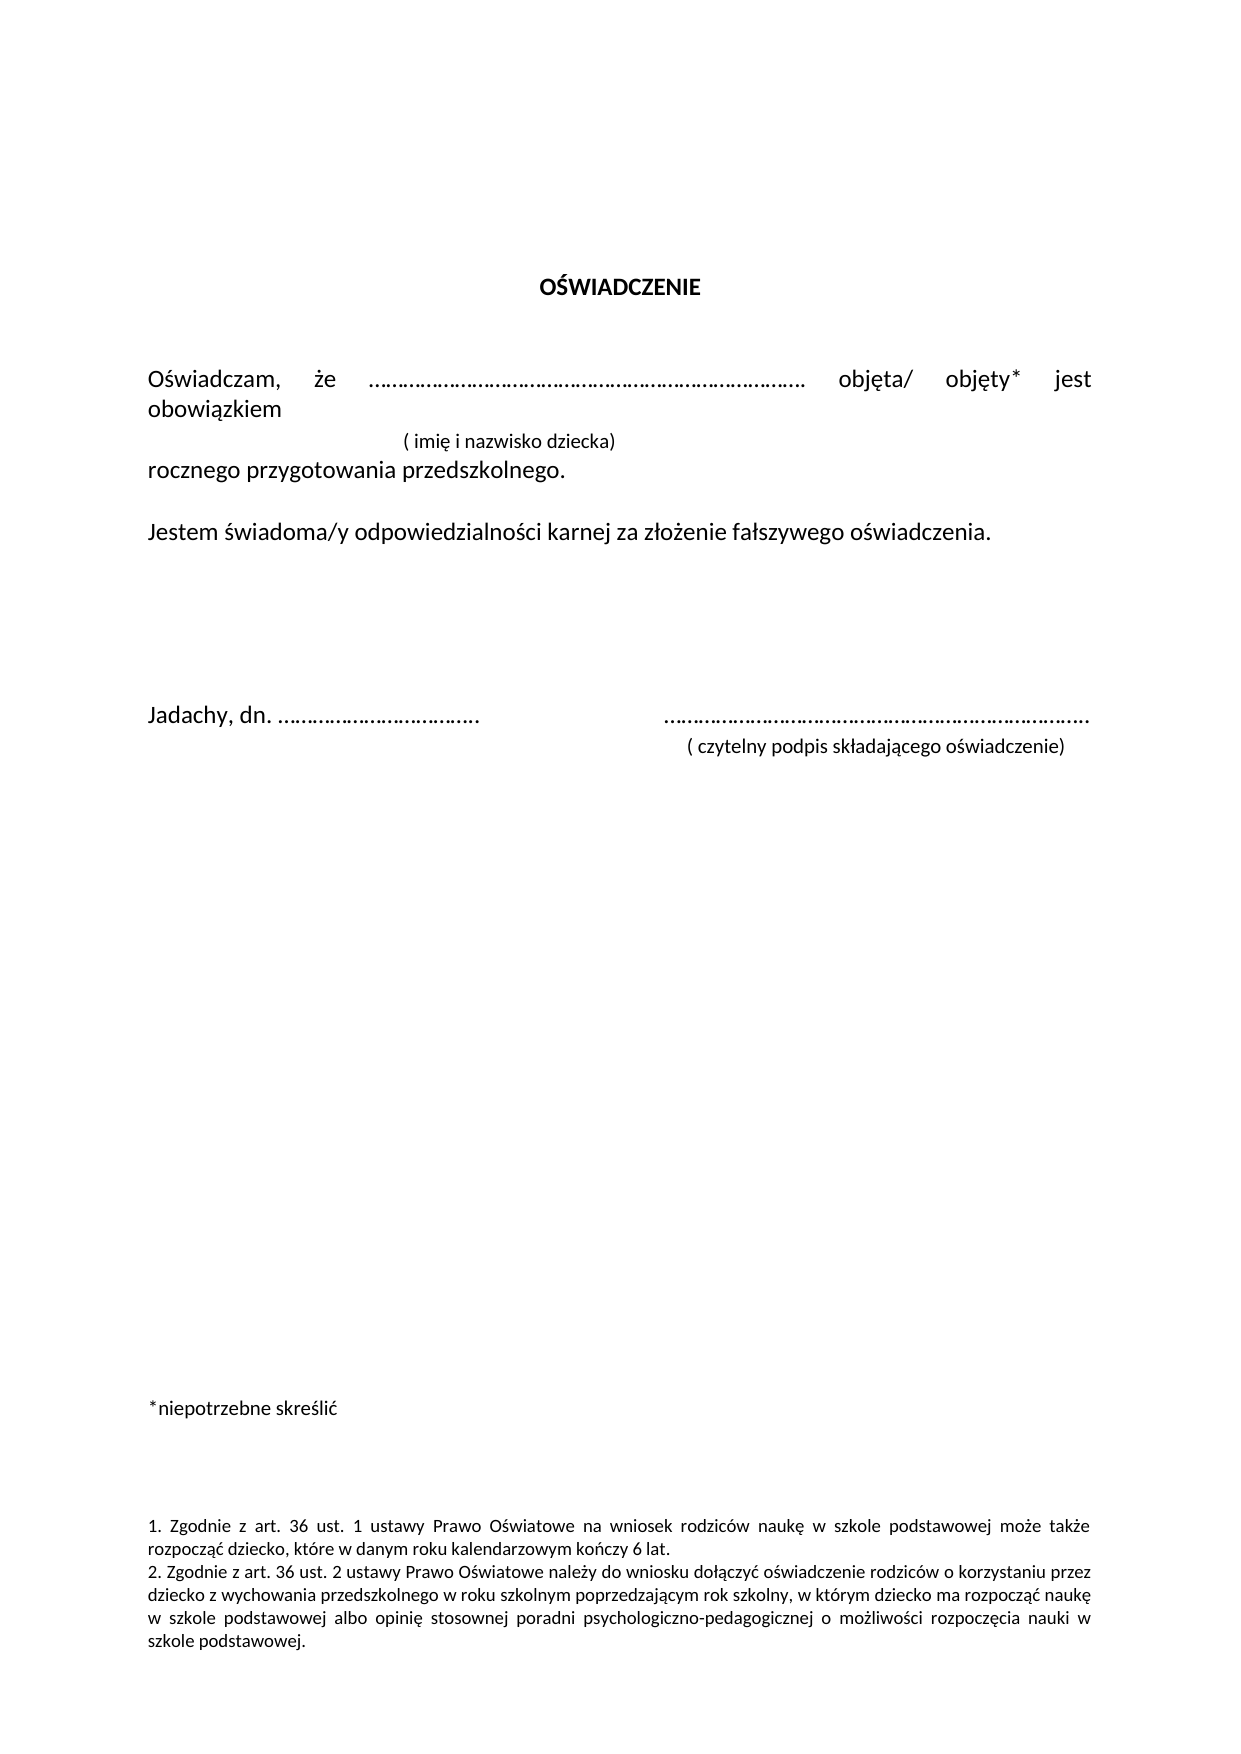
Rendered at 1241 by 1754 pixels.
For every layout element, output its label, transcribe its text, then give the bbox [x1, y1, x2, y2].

text Oświadczam, że …………………………………………………………………. objęta/ objęty* jest obowiązkiem ( imię i nazwisko dziecka) [148, 363, 1092, 454]
text rocznego przygotowania przedszkolnego. [148, 454, 1092, 485]
text *niepotrzebne skreślić [148, 1395, 1092, 1421]
text OŚWIADCZENIE [148, 272, 1092, 302]
text Jestem świadoma/y odpowiedzialności karnej za złożenie fałszywego oświadczenia. [148, 516, 1092, 546]
text Jadachy, dn. …………………………….. ……………………………………………………………….. ( czytelny podpis składającego oświadczenie) [148, 699, 1092, 760]
